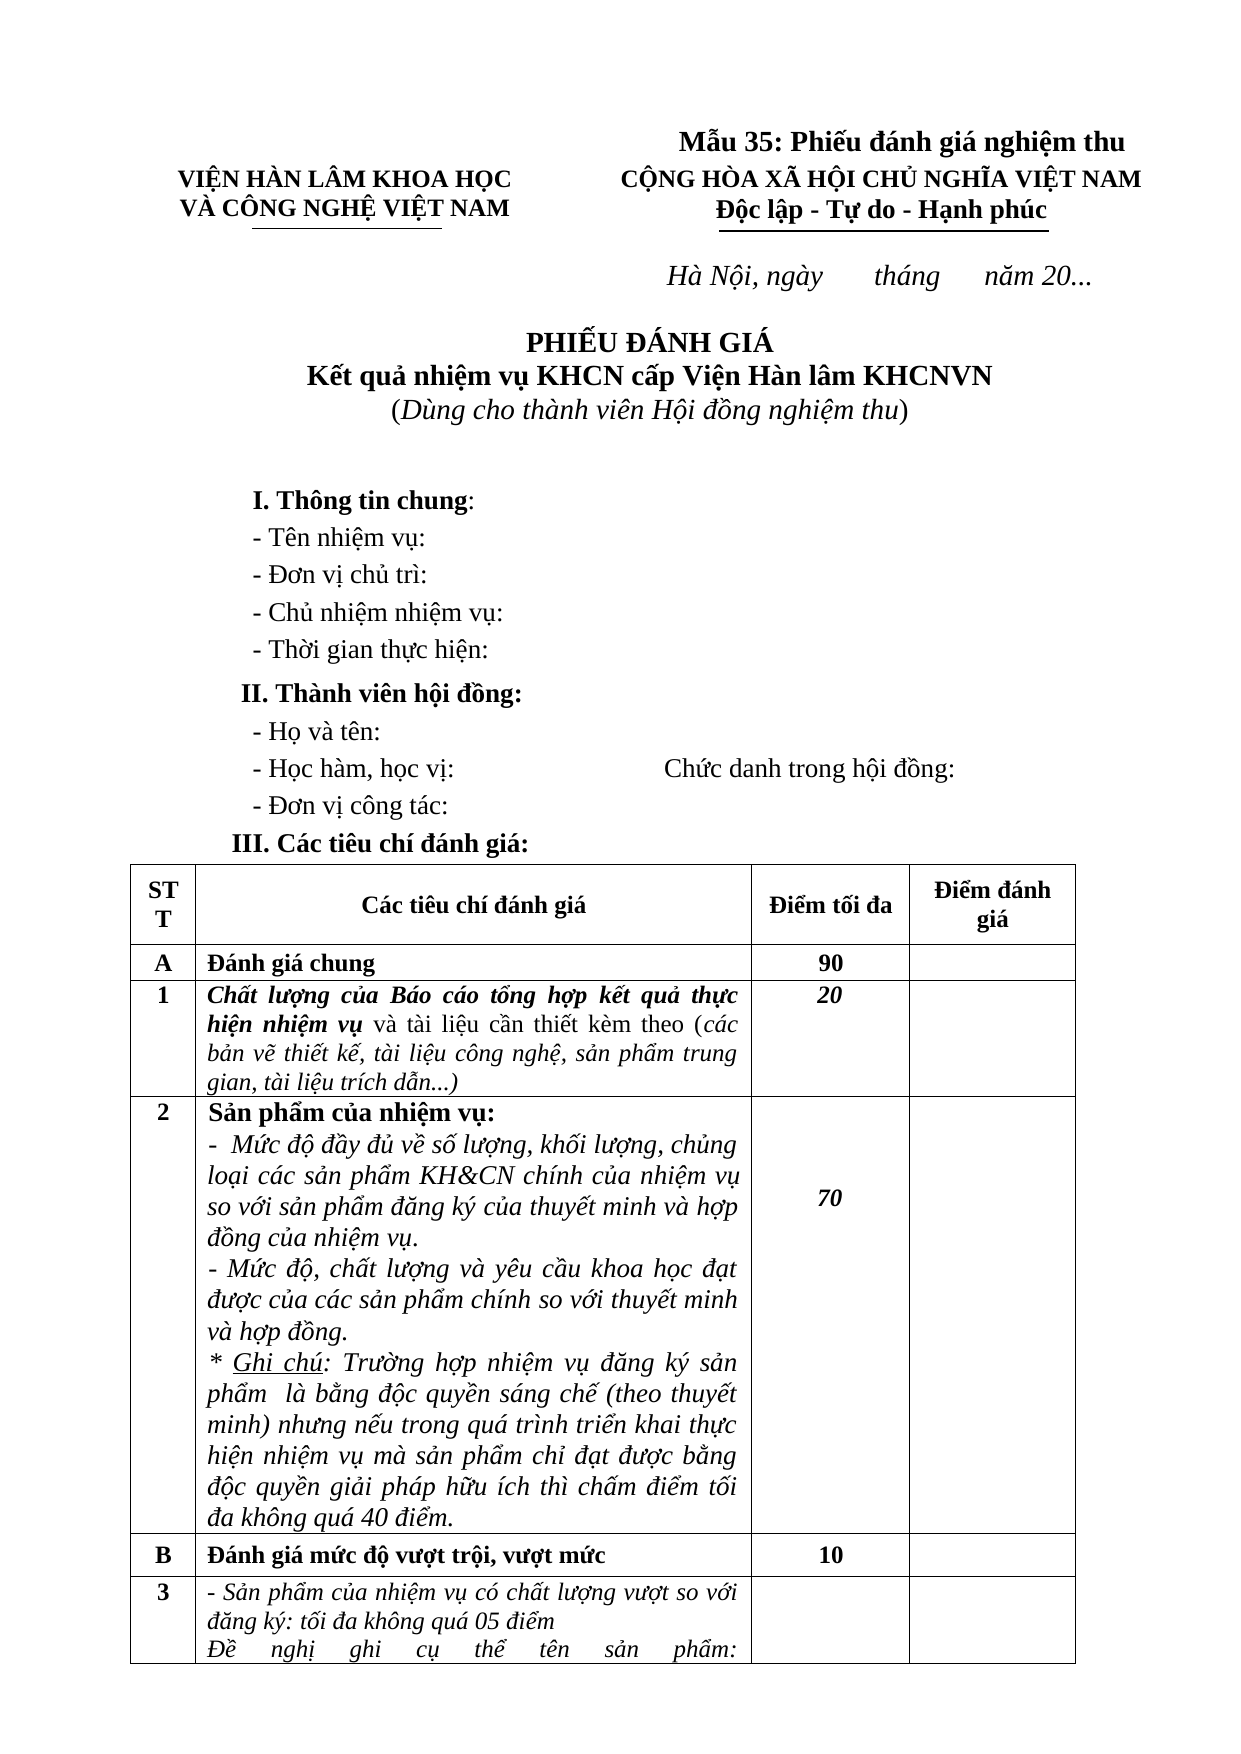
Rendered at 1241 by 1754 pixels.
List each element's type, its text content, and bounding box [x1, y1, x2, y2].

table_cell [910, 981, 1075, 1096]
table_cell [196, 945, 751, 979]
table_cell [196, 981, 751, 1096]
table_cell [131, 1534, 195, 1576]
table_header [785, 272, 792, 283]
text - Thời gian thực hiện: [177, 633, 1122, 664]
text I. Thông tin chung: [177, 484, 1122, 515]
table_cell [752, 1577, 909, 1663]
text - Học hàm, học vị: Chức danh trong hội đồng: [177, 752, 1122, 783]
text (Dùng cho thành viên Hội đồng nghiệm thu) [177, 392, 1122, 425]
text - Đơn vị công tác: [177, 789, 1122, 821]
text III. Các tiêu chí đánh giá: [177, 827, 1122, 858]
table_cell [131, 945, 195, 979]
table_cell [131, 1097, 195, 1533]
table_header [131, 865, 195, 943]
text Kết quả nhiệm vụ KHCN cấp Viện Hàn lâm KHCNVN [177, 358, 1122, 392]
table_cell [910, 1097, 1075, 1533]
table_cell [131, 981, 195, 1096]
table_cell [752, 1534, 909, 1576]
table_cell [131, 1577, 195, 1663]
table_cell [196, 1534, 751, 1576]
text - Tên nhiệm vụ: [177, 521, 1122, 552]
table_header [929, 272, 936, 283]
text - Họ và tên: [177, 714, 1122, 746]
text II. Thành viên hội đồng: [177, 671, 1122, 708]
text - Chủ nhiệm nhiệm vụ: [177, 596, 1122, 627]
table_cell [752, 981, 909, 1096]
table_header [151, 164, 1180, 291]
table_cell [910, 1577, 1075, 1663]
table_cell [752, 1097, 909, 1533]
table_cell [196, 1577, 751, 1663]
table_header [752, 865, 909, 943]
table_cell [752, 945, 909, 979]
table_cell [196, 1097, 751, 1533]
text Mẫu 35: Phiếu đánh giá nghiệm thu [177, 124, 1126, 158]
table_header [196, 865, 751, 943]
text PHIẾU ĐÁNH GIÁ [177, 325, 1122, 358]
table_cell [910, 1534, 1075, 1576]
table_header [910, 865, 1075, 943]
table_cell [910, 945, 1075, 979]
text - Đơn vị chủ trì: [177, 559, 1122, 590]
